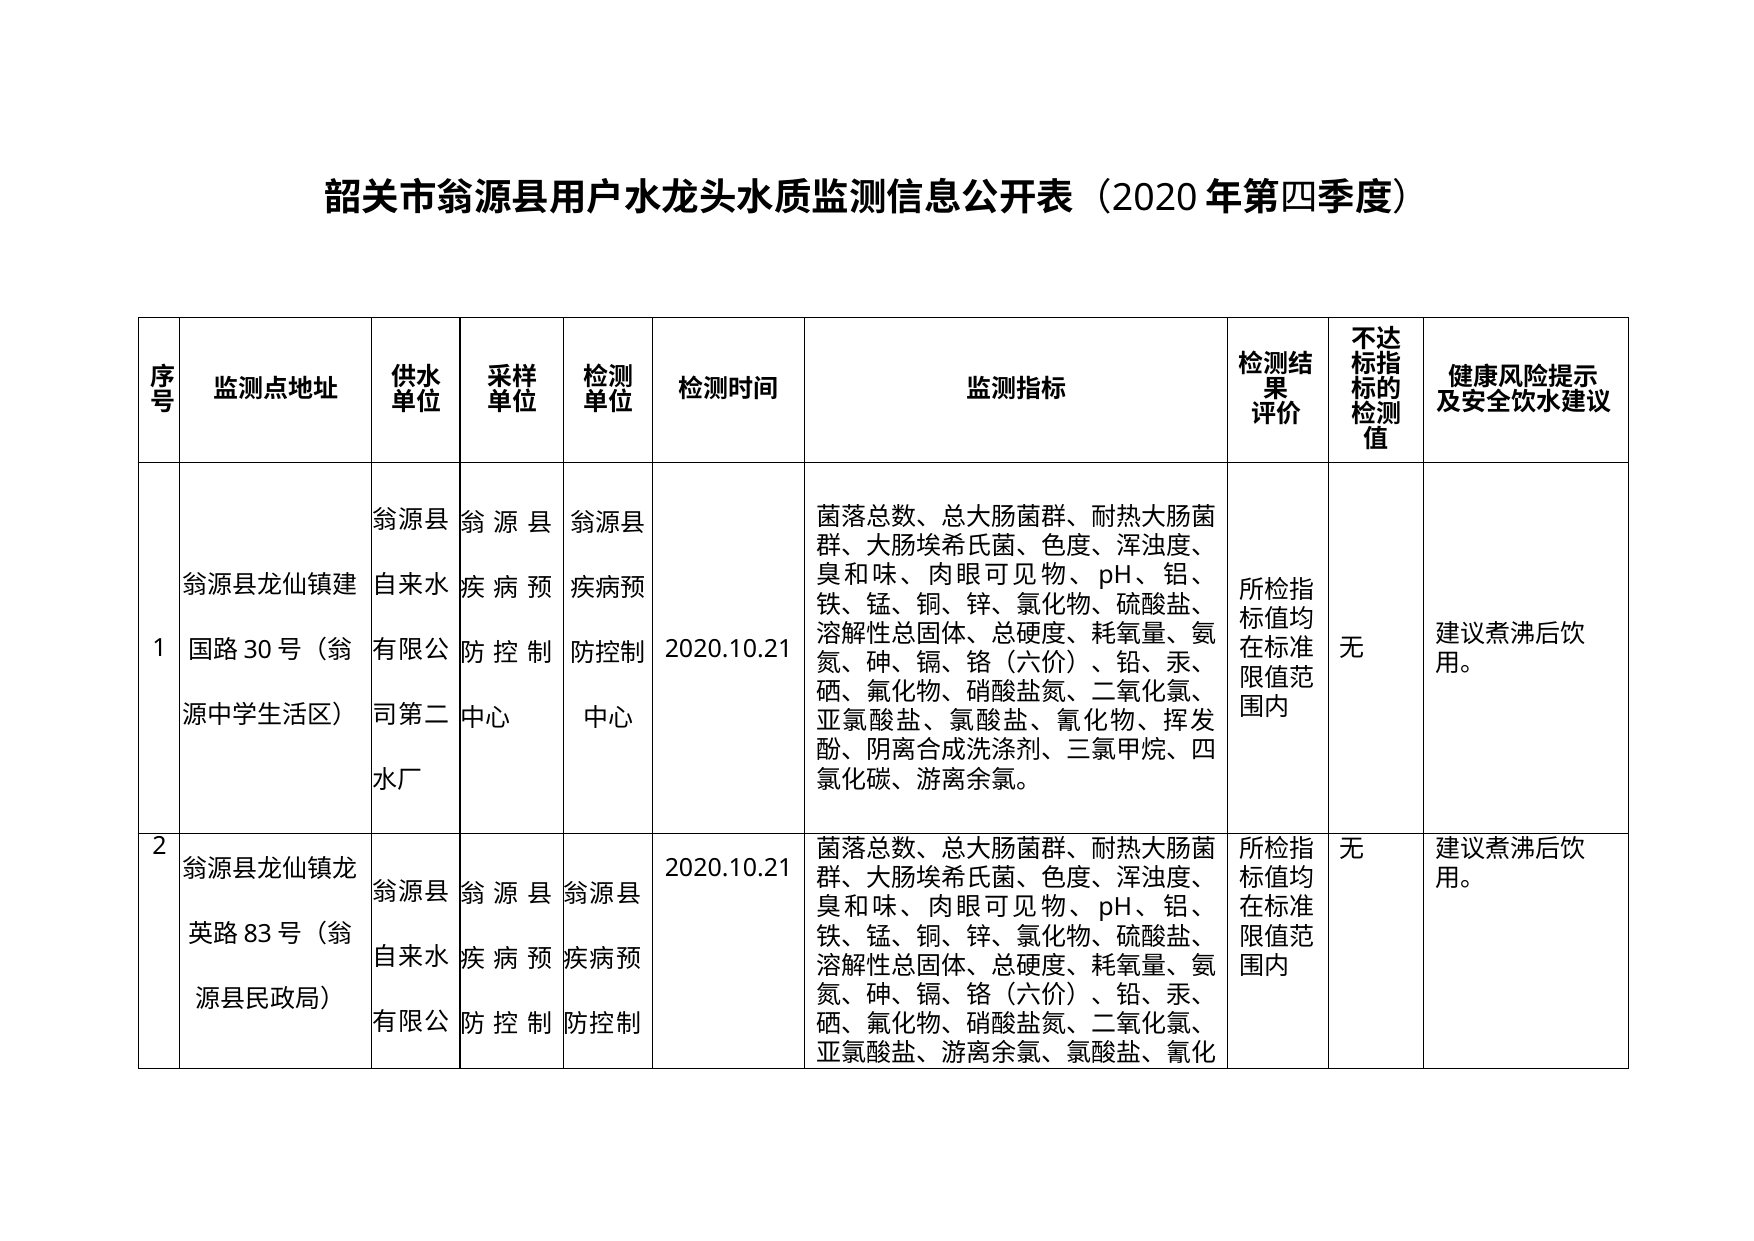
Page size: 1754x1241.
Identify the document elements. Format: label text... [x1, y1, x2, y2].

table_cell 建议煮沸后饮用。 [1424, 463, 1628, 833]
table_cell 翁源县疾病预防控制中心 [564, 834, 652, 1067]
table_cell 翁源县龙仙镇建国路30号（翁源中学生活区） [180, 463, 371, 833]
text 韶关市翁源县用户水龙头水质监测信息公开表（2020年第四季度） [150, 162, 1604, 227]
table_cell 无 [1329, 463, 1423, 833]
table_header 检测 单位 [564, 318, 652, 462]
table_header 检测时间 [653, 318, 804, 462]
table_cell 所检指标值均在标准限值范围内 [1228, 834, 1328, 1067]
table_header 检测结果 评价 [1228, 318, 1328, 462]
table_cell 1 [139, 463, 179, 833]
table_cell 翁源县自来水有限公司第二水厂 [372, 463, 459, 833]
table_cell 翁源县疾病预防控制中心 [564, 463, 652, 833]
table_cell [180, 834, 371, 1067]
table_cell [805, 834, 1227, 1067]
table_header 监测点地址 [180, 318, 371, 462]
table_cell 2020.10.21 [653, 834, 804, 1067]
table_header 采样 单位 [461, 318, 563, 462]
table_cell 菌落总数、总大肠菌群、耐热大肠菌群、大肠埃希氏菌、色度、浑浊度、臭和味、肉眼可见物、pH、铝、铁、锰、铜、锌、氯化物、硫酸盐、溶解性总固体、总硬度、耗氧量、氨氮、砷、镉、铬（六价）、铅、汞、硒、氟化物、硝酸盐氮、二氧化氯、亚氯酸盐、氯酸盐、氰化物、挥发酚、阴离合成洗涤剂、三氯甲烷、四氯化碳、游离余氯。 [805, 463, 1227, 833]
table_cell 2020.10.21 [653, 463, 804, 833]
table_header 序号 [139, 318, 179, 462]
table_cell 翁源县疾病预防控制中心 [461, 834, 563, 1067]
table_header 监测指标 [805, 318, 1227, 462]
table_cell 2 [139, 834, 179, 1067]
table_cell 无 [1329, 834, 1423, 1067]
table_header 健康风险提示 及安全饮水建议 [1424, 318, 1628, 462]
table_header 供水单位 [372, 318, 459, 462]
table_header 不达标指标的检测值 [1329, 318, 1423, 462]
table_cell 建议煮沸后饮用。 [1424, 834, 1628, 1067]
table_cell 翁源县自来水有限公司第二水厂 [372, 834, 459, 1067]
table_cell 所检指标值均在标准限值范围内 [1228, 463, 1328, 833]
table_cell 翁源县疾病预防控制中心 [461, 463, 563, 833]
